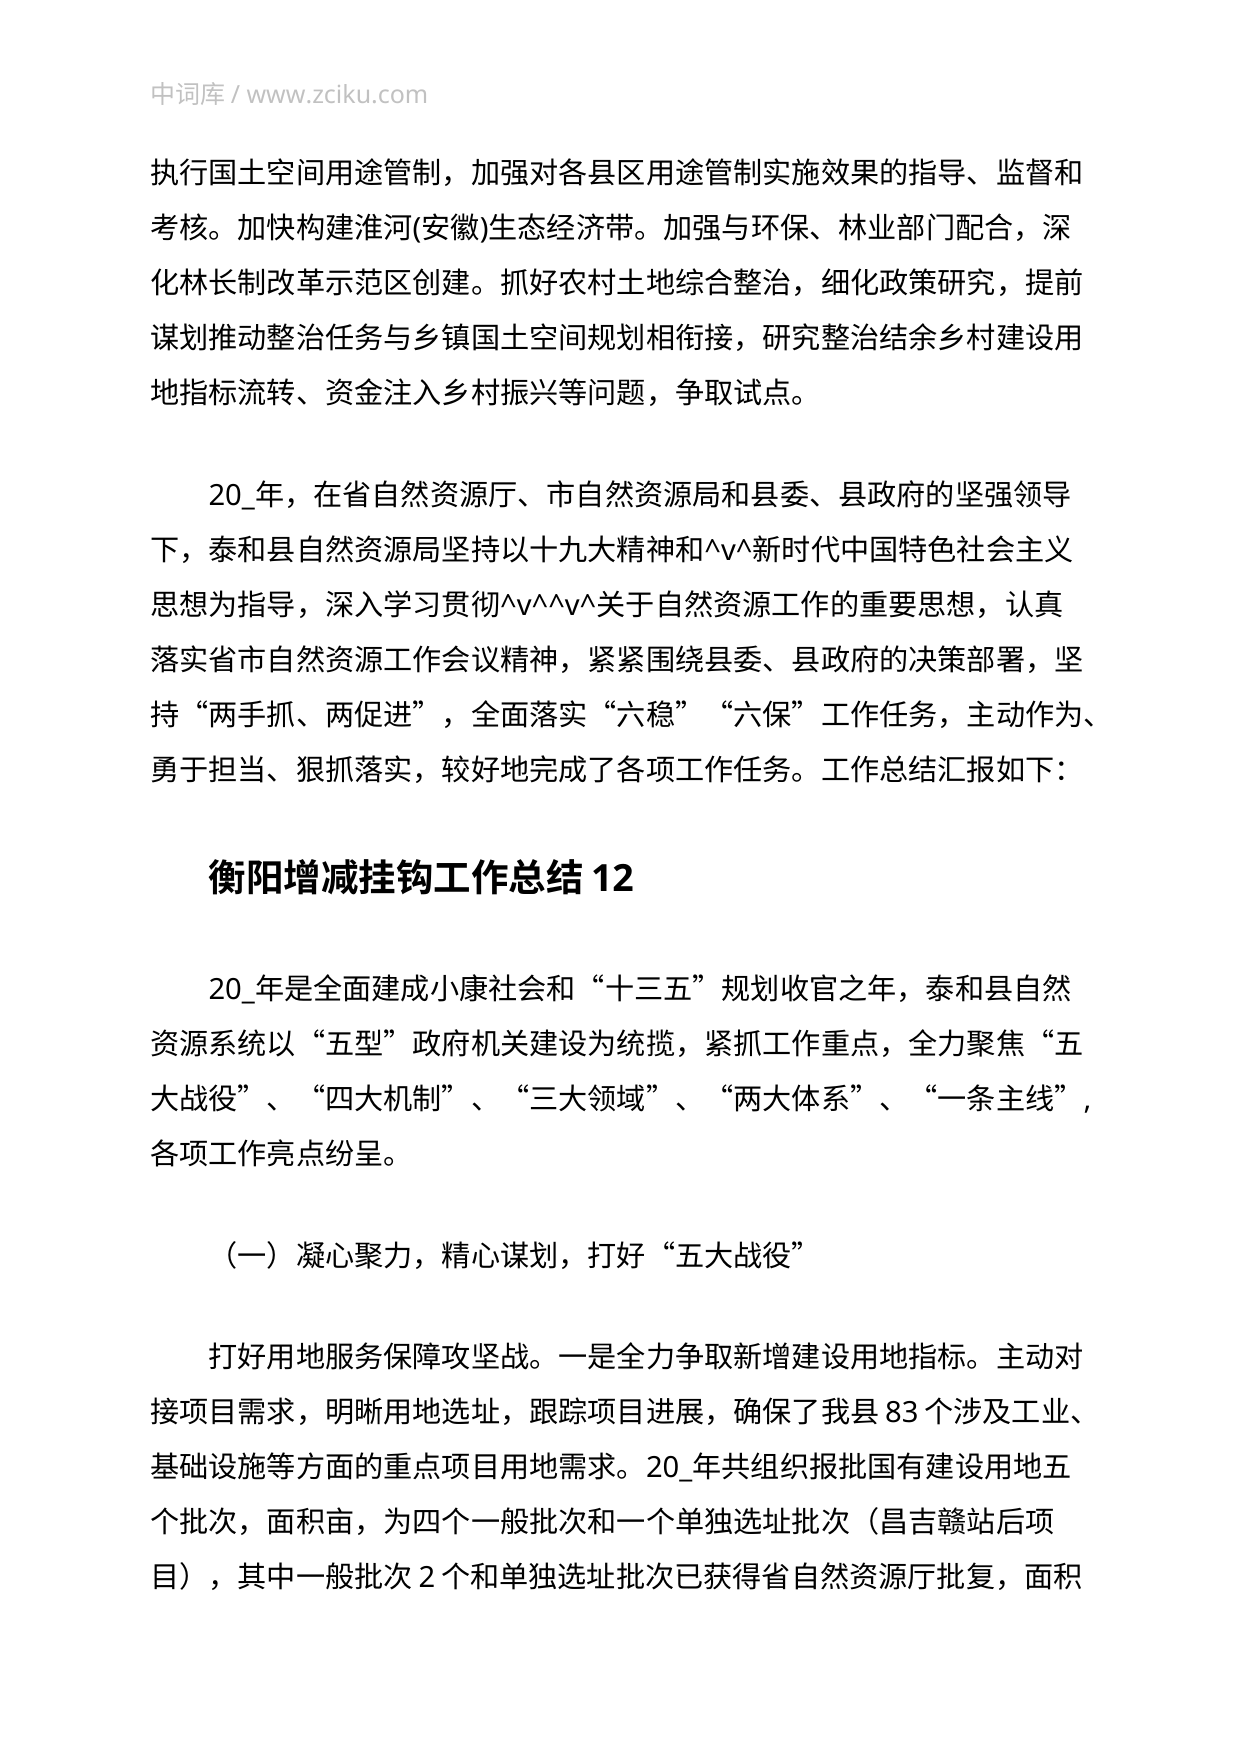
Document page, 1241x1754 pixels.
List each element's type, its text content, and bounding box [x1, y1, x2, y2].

text 20_年是全面建成小康社会和“十三五”规划收官之年，泰和县自然资源系统以“五型”政府机关建设为统揽，紧抓工作重点，全力聚焦“五大战役”、“四大机制”、“三大领域”、“两大体系”、“一条主线”,各项工作亮点纷呈。 [150, 966, 1090, 1173]
text （一）凝心聚力，精心谋划，打好“五大战役” [150, 1232, 1090, 1274]
text 衡阳增减挂钩工作总结12 [150, 848, 1090, 902]
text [150, 1334, 1090, 1596]
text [150, 150, 1090, 412]
text 20_年，在省自然资源厅、市自然资源局和县委、县政府的坚强领导下，泰和县自然资源局坚持以十九大精神和^v^新时代中国特色社会主义思想为指导，深入学习贯彻^v^^v^关于自然资源工作的重要思想，认真落实省市自然资源工作会议精神，紧紧围绕县委、县政府的决策部署，坚持“两手抓、两促进”，全面落实“六稳”“六保”工作任务，主动作为、勇于担当、狠抓落实，较好地完成了各项工作任务。工作总结汇报如下： [150, 471, 1090, 788]
